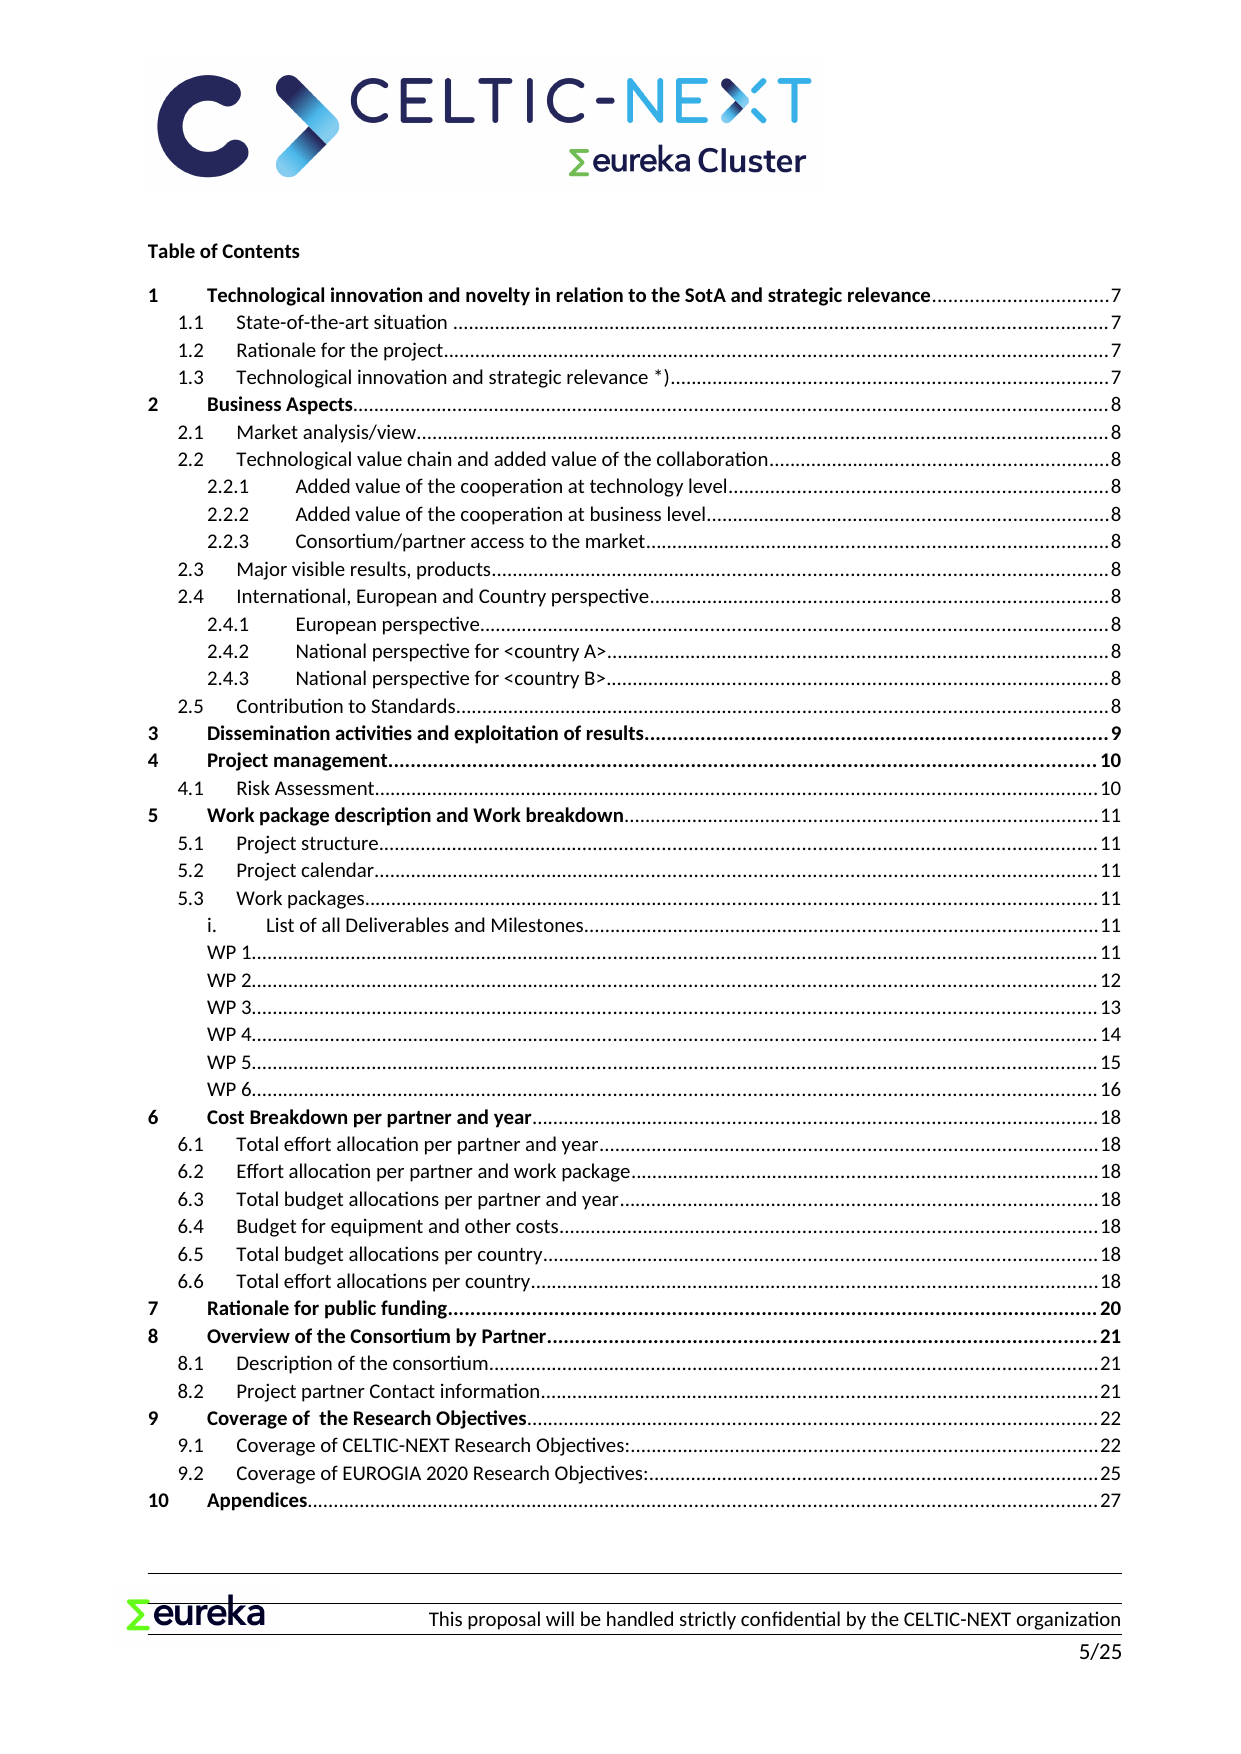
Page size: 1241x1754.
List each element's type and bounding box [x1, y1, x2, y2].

picture [147, 59, 821, 194]
picture [113, 1584, 278, 1645]
